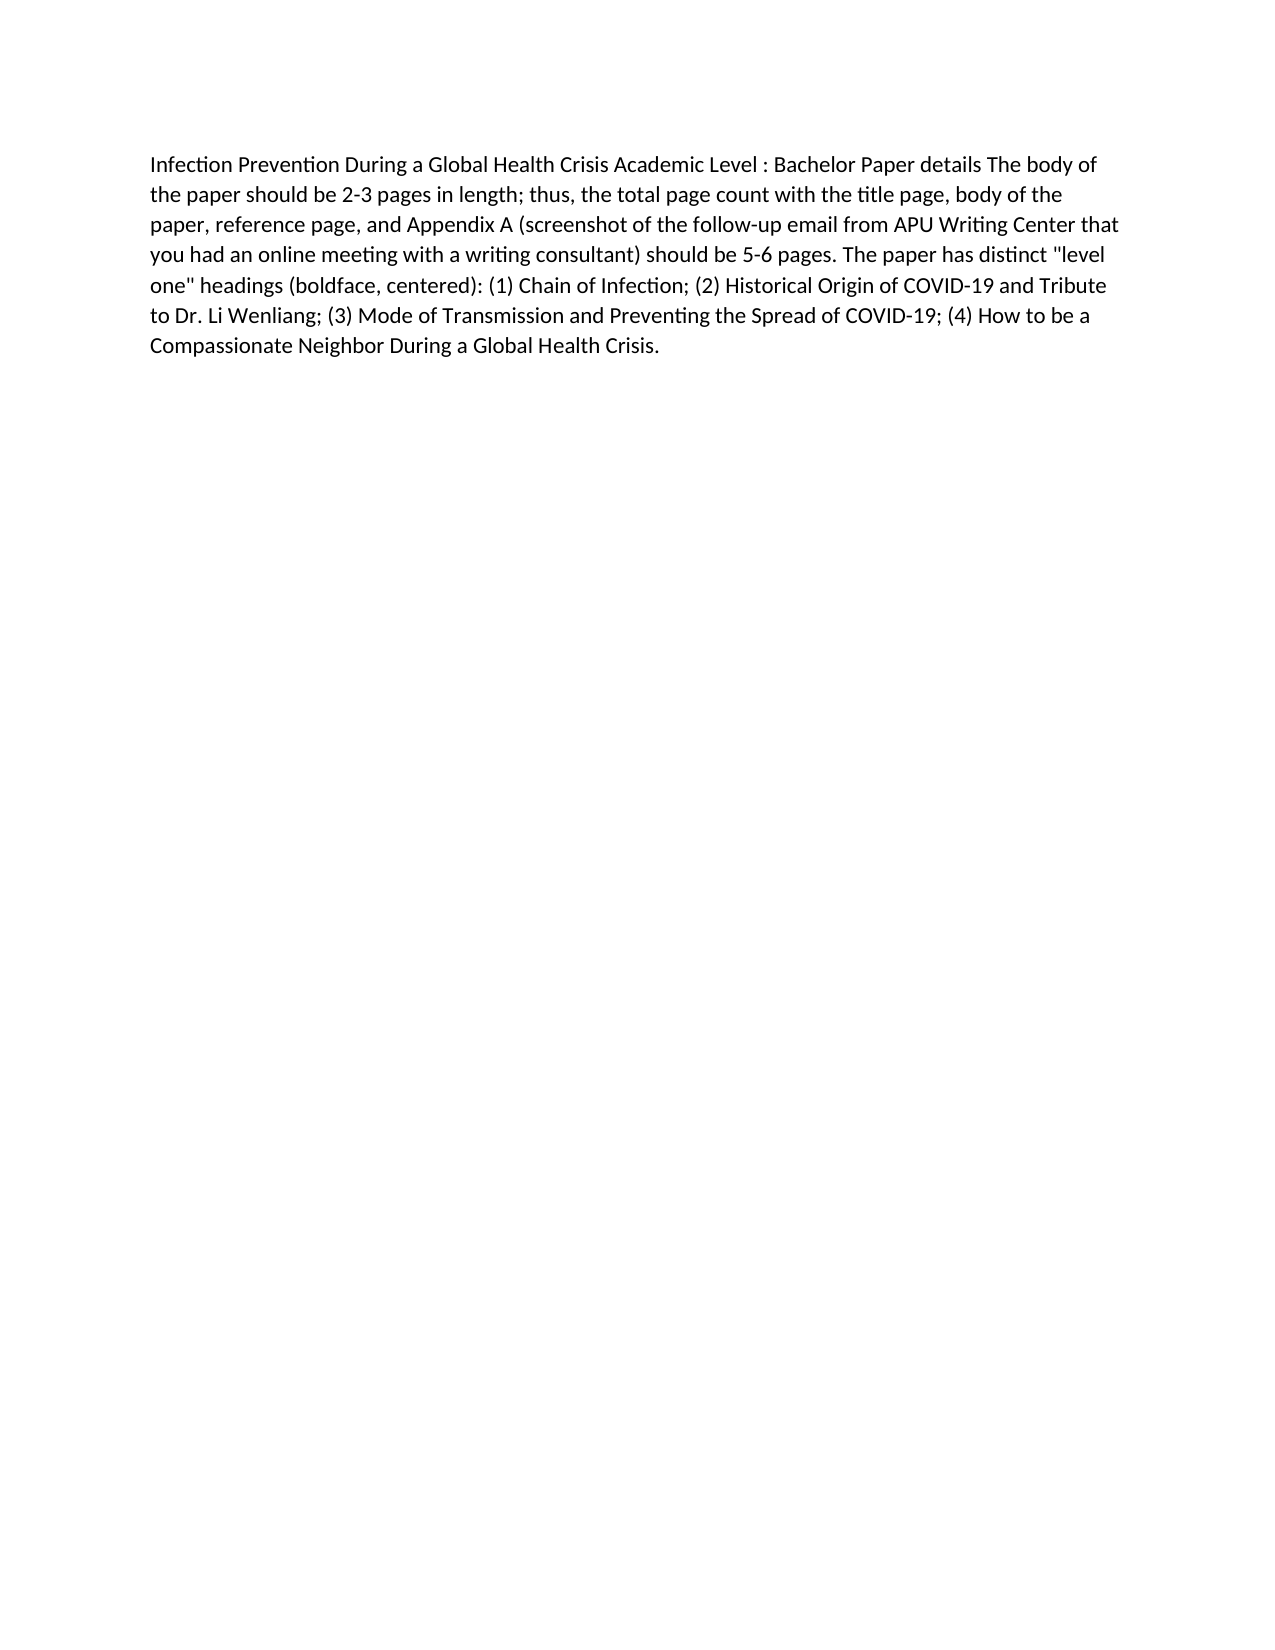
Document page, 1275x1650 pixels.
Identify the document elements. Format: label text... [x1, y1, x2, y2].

text Infection Prevention During a Global Health Crisis Academic Level : Bachelor Paper details The body of the paper should be 2-3 pages in length; thus, the total page count with the title page, body of the paper, reference page, and Appendix A (screenshot of the follow-up email from APU Writing Center that you had an online meeting with a writing consultant) should be 5-6 pages. The paper has distinct "level one" headings (boldface, centered): (1) Chain of Infection; (2) Historical Origin of COVID-19 and Tribute to Dr. Li Wenliang; (3) Mode of Transmission and Preventing the Spread of COVID-19; (4) How to be a Compassionate Neighbor During a Global Health Crisis. [150, 150, 1125, 359]
